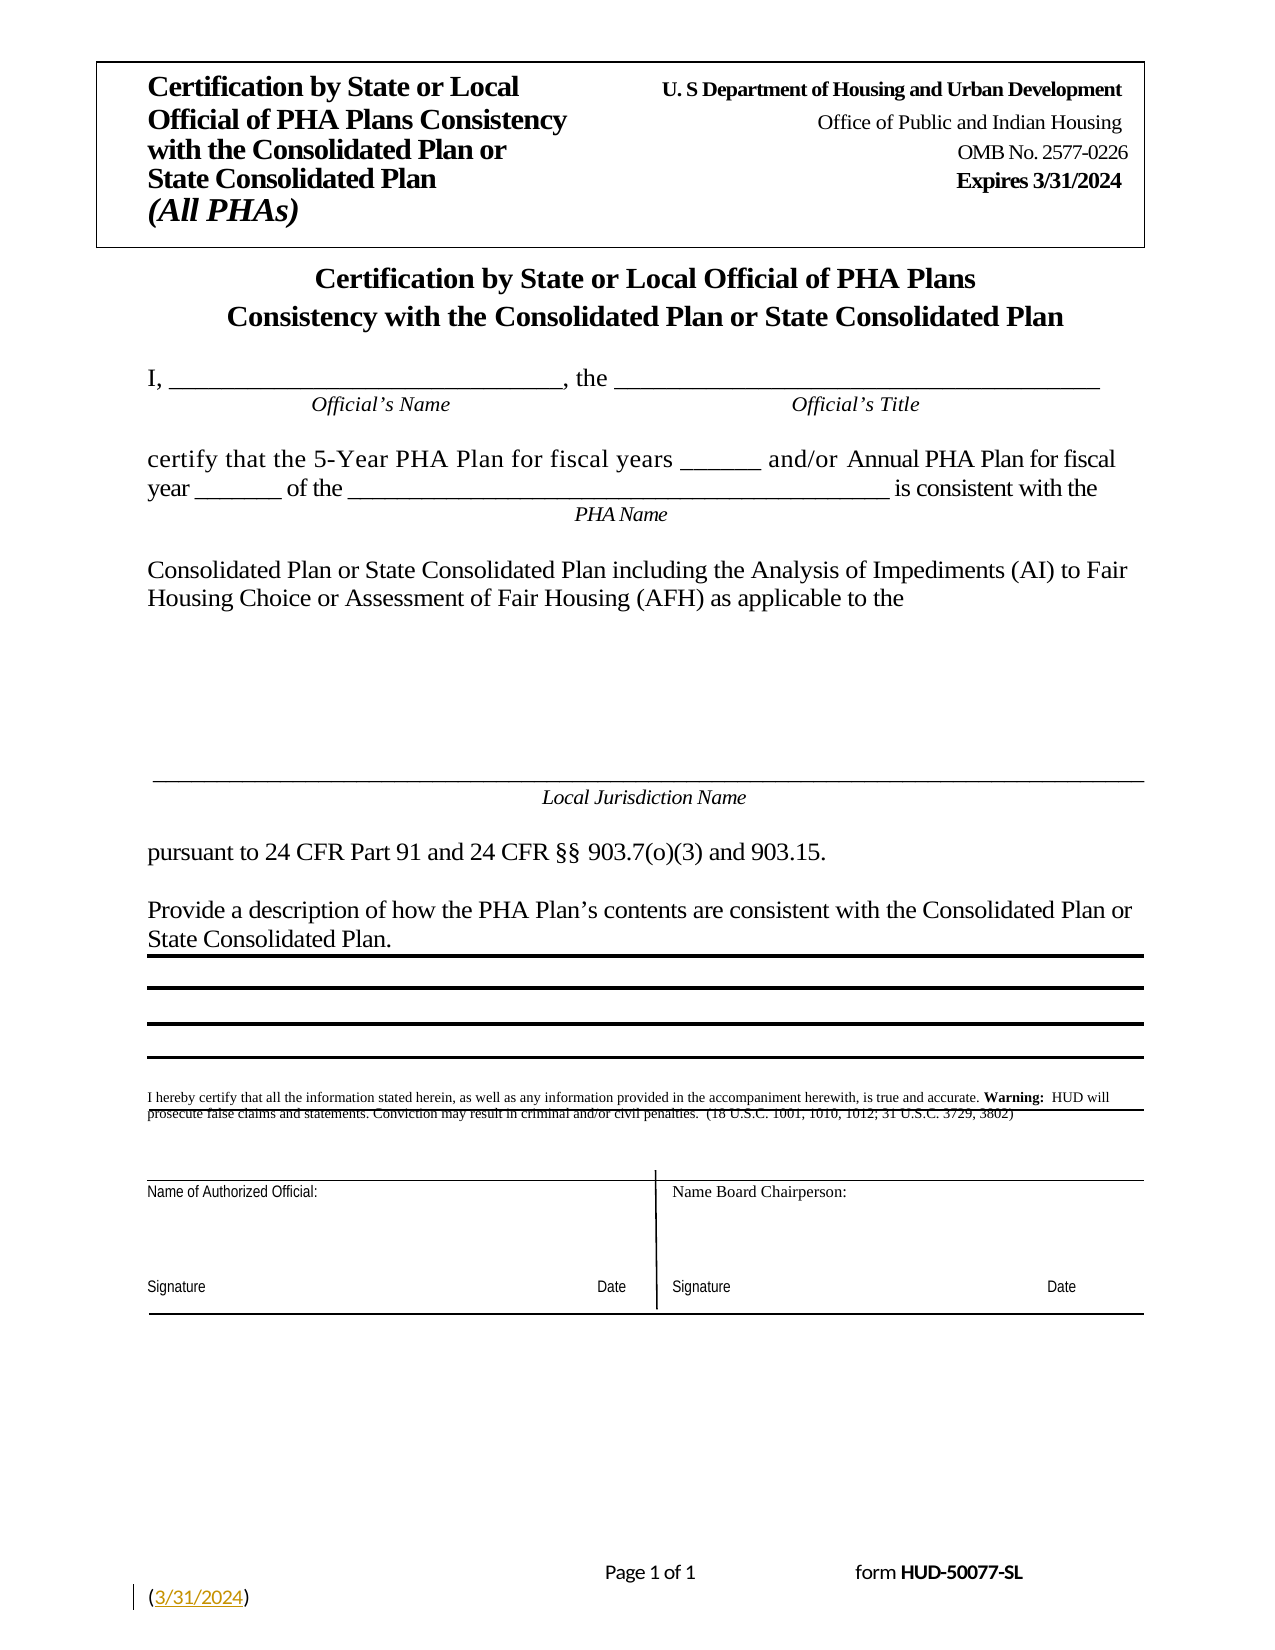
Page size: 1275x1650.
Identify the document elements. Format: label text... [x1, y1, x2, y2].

text Official of PHA Plans Consistency Office of Public and Indian Housing [147, 102, 1144, 136]
text State Consolidated Plan Expires 3/31/2024 [147, 165, 1144, 187]
text pursuant to 24 CFR Part 91 and 24 CFR §§ 903.7(o)(3) and 903.15. [147, 837, 1144, 866]
text Consistency with the Consolidated Plan or State Consolidated Plan [147, 299, 1144, 333]
text Name of Authorized Official: Name Board Chairperson: [147, 1181, 655, 1201]
text I hereby certify that all the information stated herein, as well as any information provided in the accompaniment herewith, is true and accurate. Warning: HUD will prosecute false claims and statements. Conviction may result in criminal and/or civil penalties. (18 U.S.C. 1001, 1010, 1012; 31 U.S.C. 3729, 3802) [147, 1088, 1144, 1111]
text certify that the 5-Year PHA Plan for fiscal years ______ and/or Annual PHA Plan for fiscal year _______ of the ____________________________________________ is consistent with the [147, 444, 1153, 502]
text Provide a description of how the PHA Plan’s contents are consistent with the Consolidated Plan or State Consolidated Plan. [147, 895, 1144, 954]
text I, ______________________________, the _____________________________________ [147, 363, 1144, 392]
text Certification by State or Local Official of PHA Plans [147, 261, 1144, 294]
text Signature Date Signature Date [147, 1277, 656, 1296]
text Name of Authorized Official: Name Board Chairperson: [657, 1181, 1144, 1201]
text Certification by State or Local U. S Department of Housing and Urban Development [97, 63, 1144, 102]
text Official’s Name Official’s Title [147, 392, 1144, 416]
text Signature Date Signature Date [658, 1277, 1144, 1296]
text (All PHAs) [97, 187, 1144, 247]
text PHA Name [147, 502, 1144, 526]
text ______________________________________________________________________________ [147, 756, 1153, 785]
text Consolidated Plan or State Consolidated Plan including the Analysis of Impediments (AI) to Fair Housing Choice or Assessment of Fair Housing (AFH) as applicable to the [147, 555, 1153, 612]
text with the Consolidated Plan or OMB No. 2577-0226 [147, 136, 1144, 165]
text Local Jurisdiction Name [147, 785, 1144, 809]
